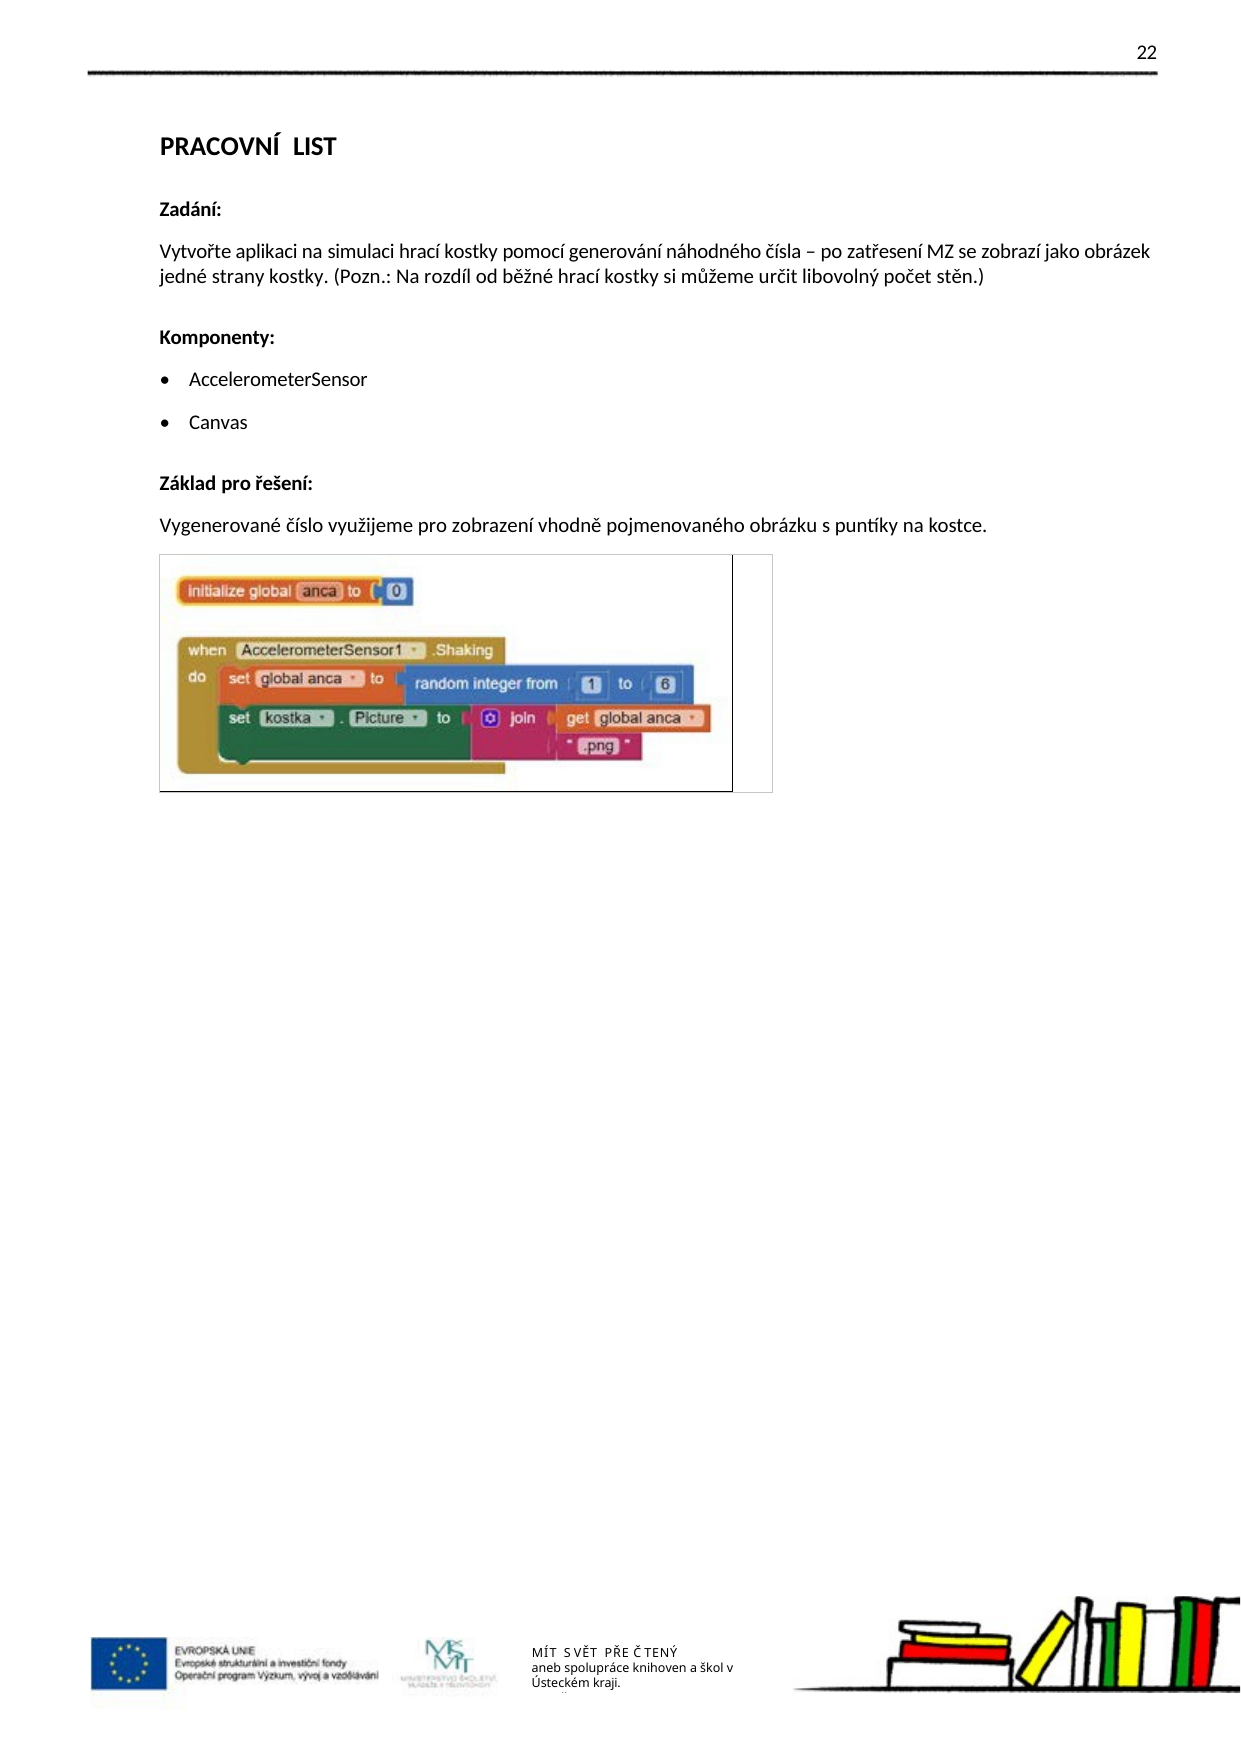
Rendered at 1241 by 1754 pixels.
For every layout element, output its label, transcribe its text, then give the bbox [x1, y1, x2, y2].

subtitle Základ pro řešení: [159, 470, 1167, 495]
subtitle Zadání: [159, 196, 1167, 221]
text Vygenerované číslo využijeme pro zobrazení vhodně pojmenovaného obrázku s puntíky na kostce. [159, 512, 1167, 538]
subtitle Komponenty: [159, 324, 1167, 349]
list Canvas [159, 409, 1167, 435]
picture [792, 1596, 1241, 1693]
picture [160, 555, 732, 791]
picture [90, 1637, 499, 1709]
text PRACOVNÍ LIST [160, 129, 1167, 162]
list AccelerometerSensor [159, 367, 1167, 392]
text Vytvořte aplikaci na simulaci hrací kostky pomocí generování náhodného čísla – po zatřesení MZ se zobrazí jako obrázek jedné strany kostky. (Pozn.: Na rozdíl od běžné hrací kostky si můžeme určit libovolný počet stěn.) [159, 239, 1167, 289]
picture [87, 70, 1158, 77]
